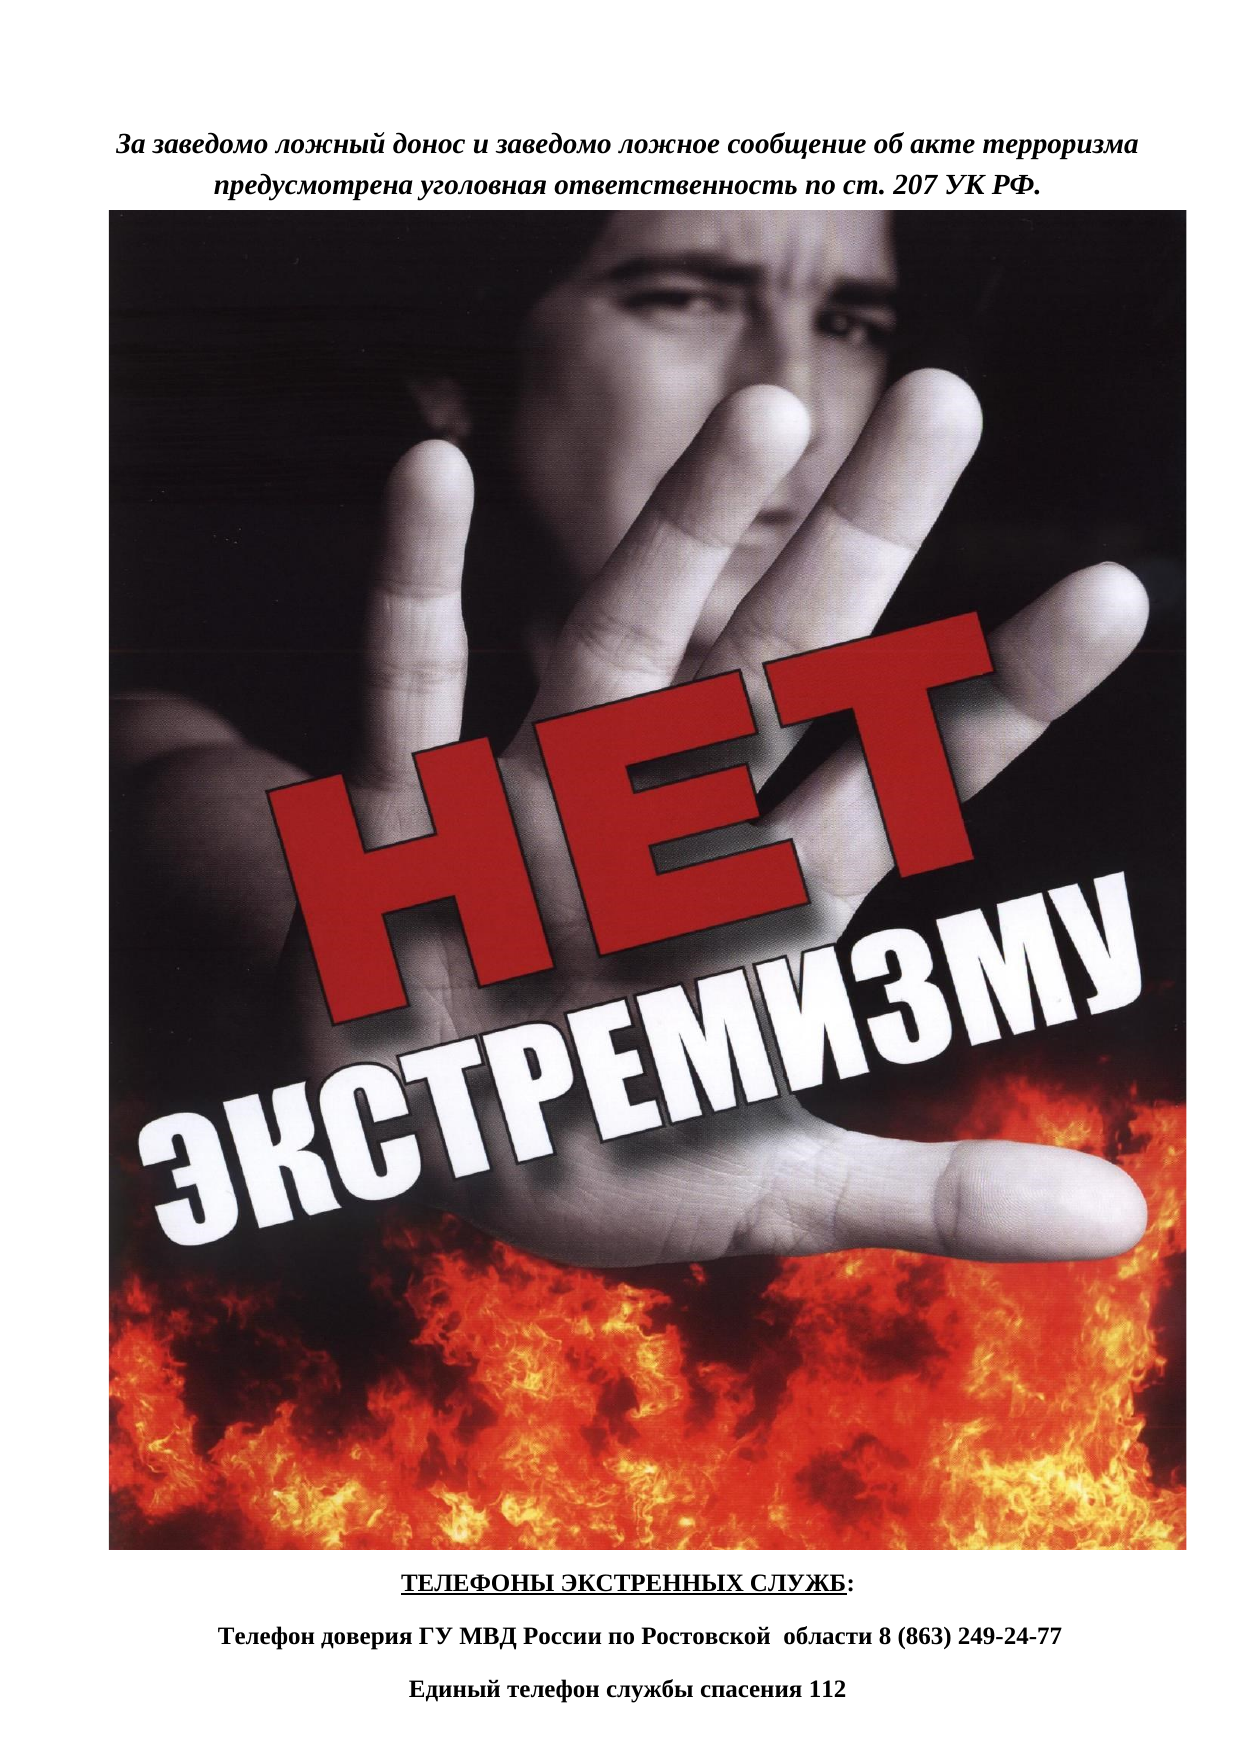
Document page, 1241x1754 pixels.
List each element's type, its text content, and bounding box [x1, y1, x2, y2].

text Телефон доверия ГУ МВД России по Ростовской области 8 (863) 249-24-77 [218, 1621, 1186, 1649]
picture [108, 210, 1187, 1550]
text Единый телефон службы спасения 112 [103, 1674, 1151, 1702]
text За заведомо ложный донос и заведомо ложное сообщение об акте терроризма предусмотрена уголовная ответственность по ст. 207 УК РФ. [116, 126, 1186, 201]
text ТЕЛЕФОНЫ ЭКСТРЕННЫХ СЛУЖБ: [103, 1568, 1152, 1597]
